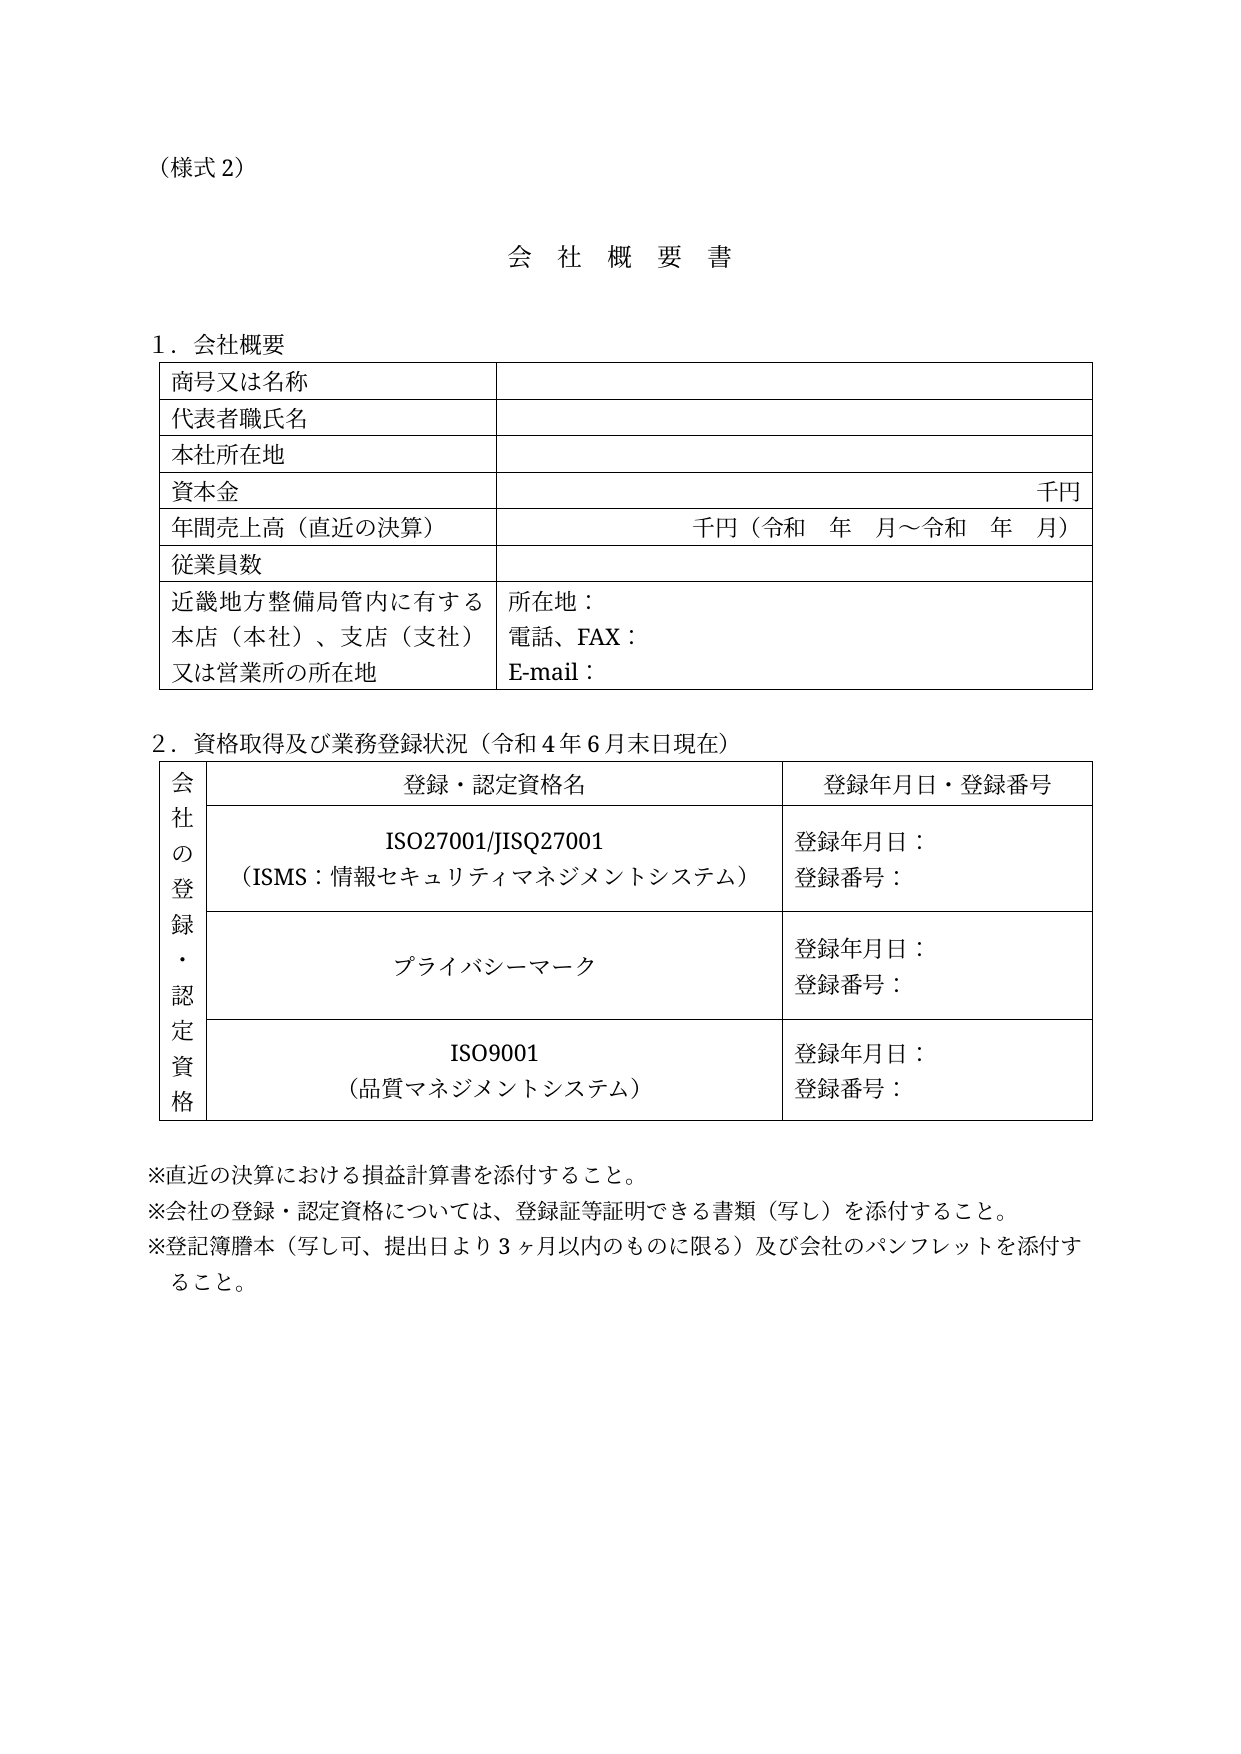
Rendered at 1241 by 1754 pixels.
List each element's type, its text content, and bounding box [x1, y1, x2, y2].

text 会 社 概 要 書 [148, 220, 1092, 291]
table_cell [497, 400, 1092, 435]
table_cell 登録年月日： 登録番号： [783, 912, 1092, 1019]
text １．会社概要 [148, 326, 1092, 362]
table_cell 年間売上高（直近の決算） [160, 509, 496, 545]
text （様式2） [148, 149, 1092, 184]
table_cell [497, 436, 1092, 472]
table_cell 所在地： 電話、FAX： E-mail： [497, 582, 1092, 689]
table_cell [497, 546, 1092, 581]
table_header 登録・認定資格名 [207, 762, 782, 804]
text ※会社の登録・認定資格については、登録証等証明できる書類（写し）を添付すること。 [148, 1192, 1092, 1228]
table_header [497, 363, 1092, 398]
table_cell プライバシーマーク [207, 912, 782, 1019]
table_cell 登録年月日： 登録番号： [783, 1020, 1092, 1120]
text ※直近の決算における損益計算書を添付すること。 [148, 1157, 1092, 1192]
text ※登記簿謄本（写し可、提出日より3ヶ月以内のものに限る）及び会社のパンフレットを添付すること。 [148, 1228, 1092, 1299]
table_header 商号又は名称 [160, 363, 496, 398]
table_cell 千円 [497, 473, 1092, 508]
list ２．資格取得及び業務登録状況（令和4年6月末日現在） [148, 725, 1092, 761]
table_cell ISO27001/JISQ27001 （ISMS：情報セキュリティマネジメントシステム） [207, 806, 782, 911]
table_cell 千円（令和 年 月～令和 年 月） [497, 509, 1092, 545]
table_cell ISO9001 （品質マネジメントシステム） [207, 1020, 782, 1120]
table_cell 資本金 [160, 473, 496, 508]
table_cell 従業員数 [160, 546, 496, 581]
table_cell 近畿地方整備局管内に有する本店（本社）、支店（支社）又は営業所の所在地 [160, 582, 496, 689]
table_cell 代表者職氏名 [160, 400, 496, 435]
table_cell 本社所在地 [160, 436, 496, 472]
table_header 登録年月日・登録番号 [783, 762, 1092, 804]
table_cell 登録年月日： 登録番号： [783, 806, 1092, 911]
table_header 会社の登録・認定資格 [160, 762, 206, 1120]
